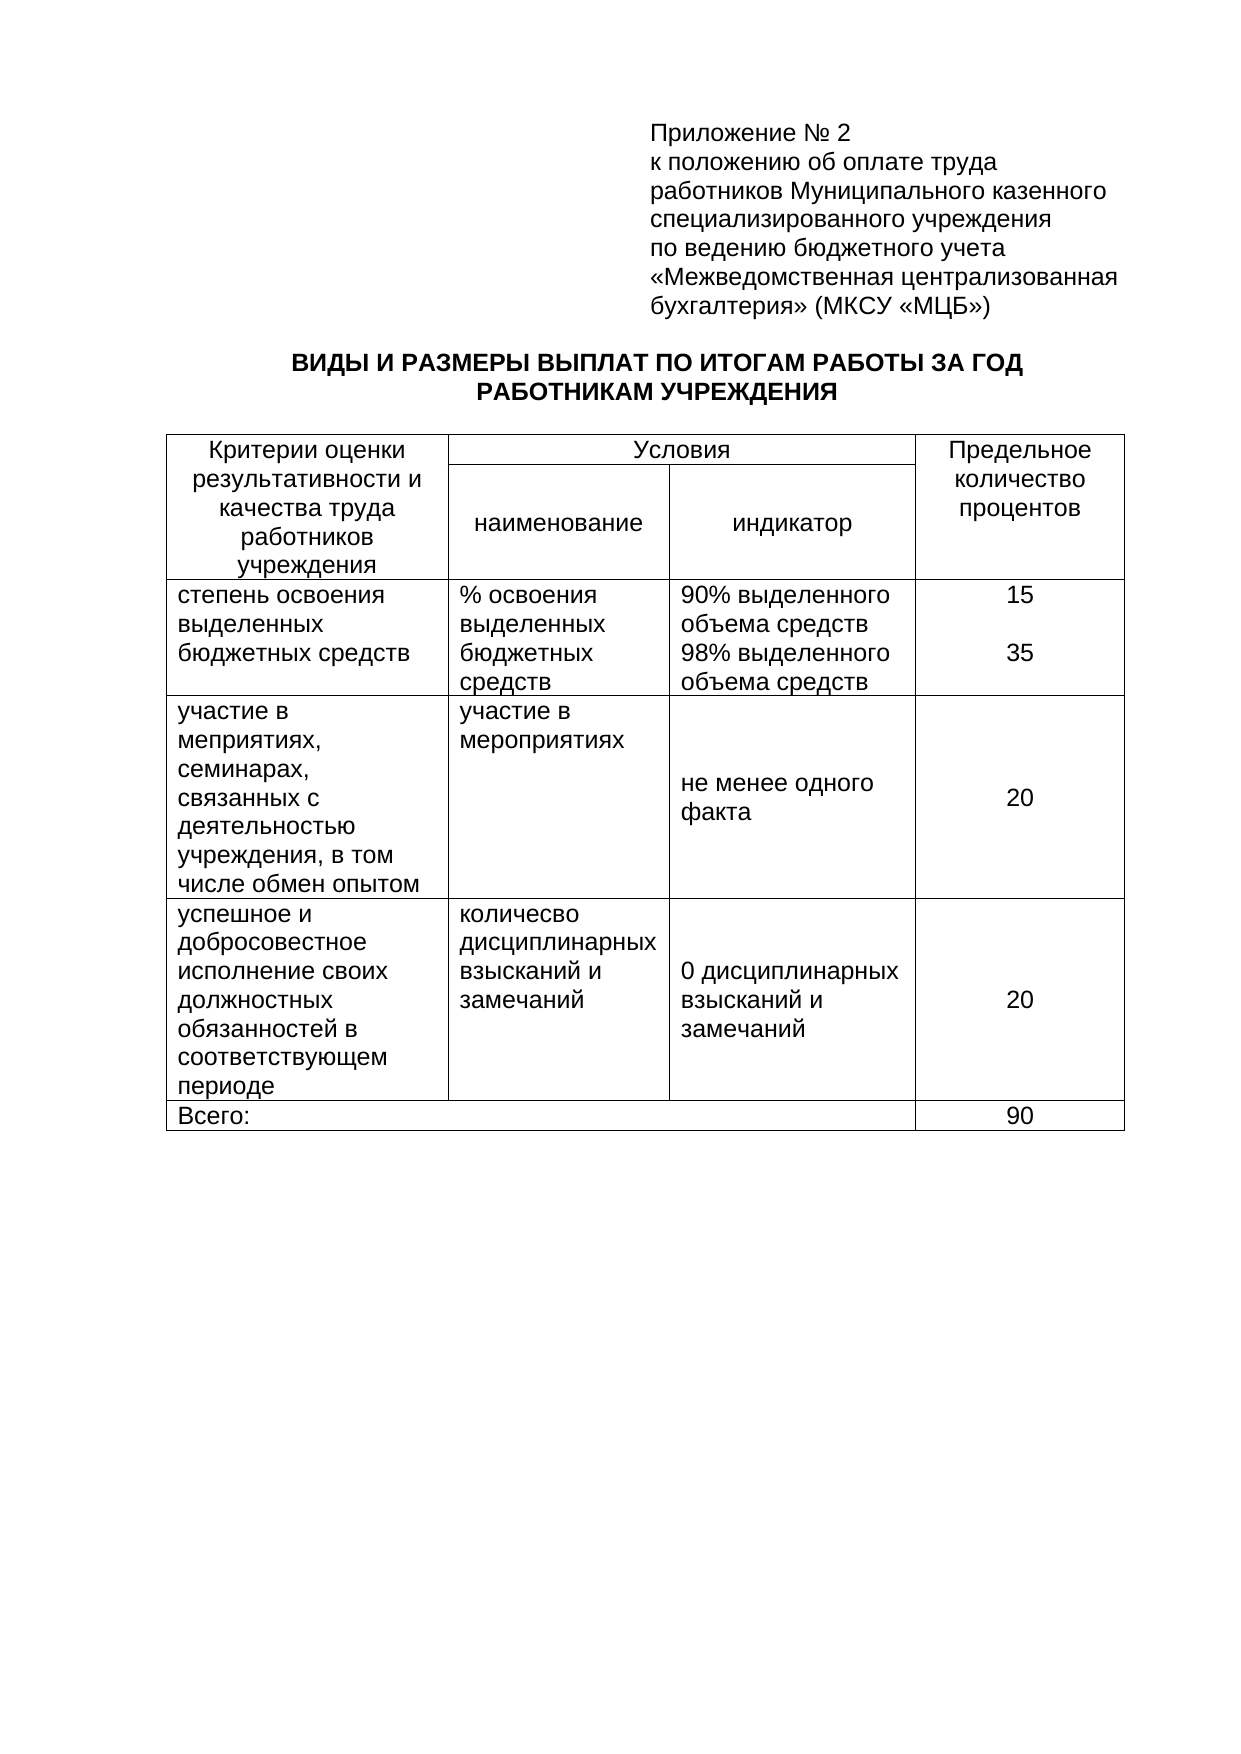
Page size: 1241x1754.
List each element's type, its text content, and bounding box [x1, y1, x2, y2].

table_cell количесво дисциплинарных взысканий и замечаний [449, 899, 669, 1100]
text к положению об оплате труда [177, 147, 1137, 176]
table_cell индикатор [670, 465, 915, 579]
text Приложение № 2 [177, 118, 1137, 147]
table_cell 0 дисциплинарных взысканий и замечаний [670, 899, 915, 1100]
table_cell 20 [916, 899, 1124, 1100]
table_cell [664, 1130, 1126, 1159]
text специализированного учреждения [177, 204, 1137, 233]
table_cell % освоения выделенных бюджетных средств [449, 580, 669, 695]
table_header Условия [449, 435, 915, 464]
text работников Муниципального казенного [177, 176, 1137, 204]
table_cell не менее одного факта [670, 696, 915, 897]
table_cell участие в меприятиях, семинарах, связанных с деятельностью учреждения, в том числе обмен опытом [167, 696, 448, 897]
table_cell 15 35 [916, 580, 1124, 695]
text ВИДЫ И РАЗМЕРЫ ВЫПЛАТ ПО ИТОГАМ РАБОТЫ ЗА ГОД [177, 348, 1137, 377]
text РАБОТНИКАМ УЧРЕЖДЕНИЯ [177, 377, 1137, 406]
text бухгалтерия» (МКСУ «МЦБ») [177, 291, 1137, 319]
table_cell 90 [916, 1101, 1124, 1129]
table_cell участие в мероприятиях [449, 696, 669, 897]
table_cell успешное и добросовестное исполнение своих должностных обязанностей в соответствующем периоде [167, 899, 448, 1100]
table_cell Всего: [167, 1101, 915, 1129]
table_cell 90% выделенного объема средств 98% выделенного объема средств [670, 580, 915, 695]
text «Межведомственная централизованная [177, 262, 1137, 291]
table_cell наименование [449, 465, 669, 579]
table_cell 20 [916, 696, 1124, 897]
text по ведению бюджетного учета [177, 233, 1137, 262]
table_cell степень освоения выделенных бюджетных средств [167, 580, 448, 695]
table_header Критерии оценки результативности и качества труда работников учреждения [167, 435, 448, 579]
table_header Предельное количество процентов [916, 435, 1124, 579]
